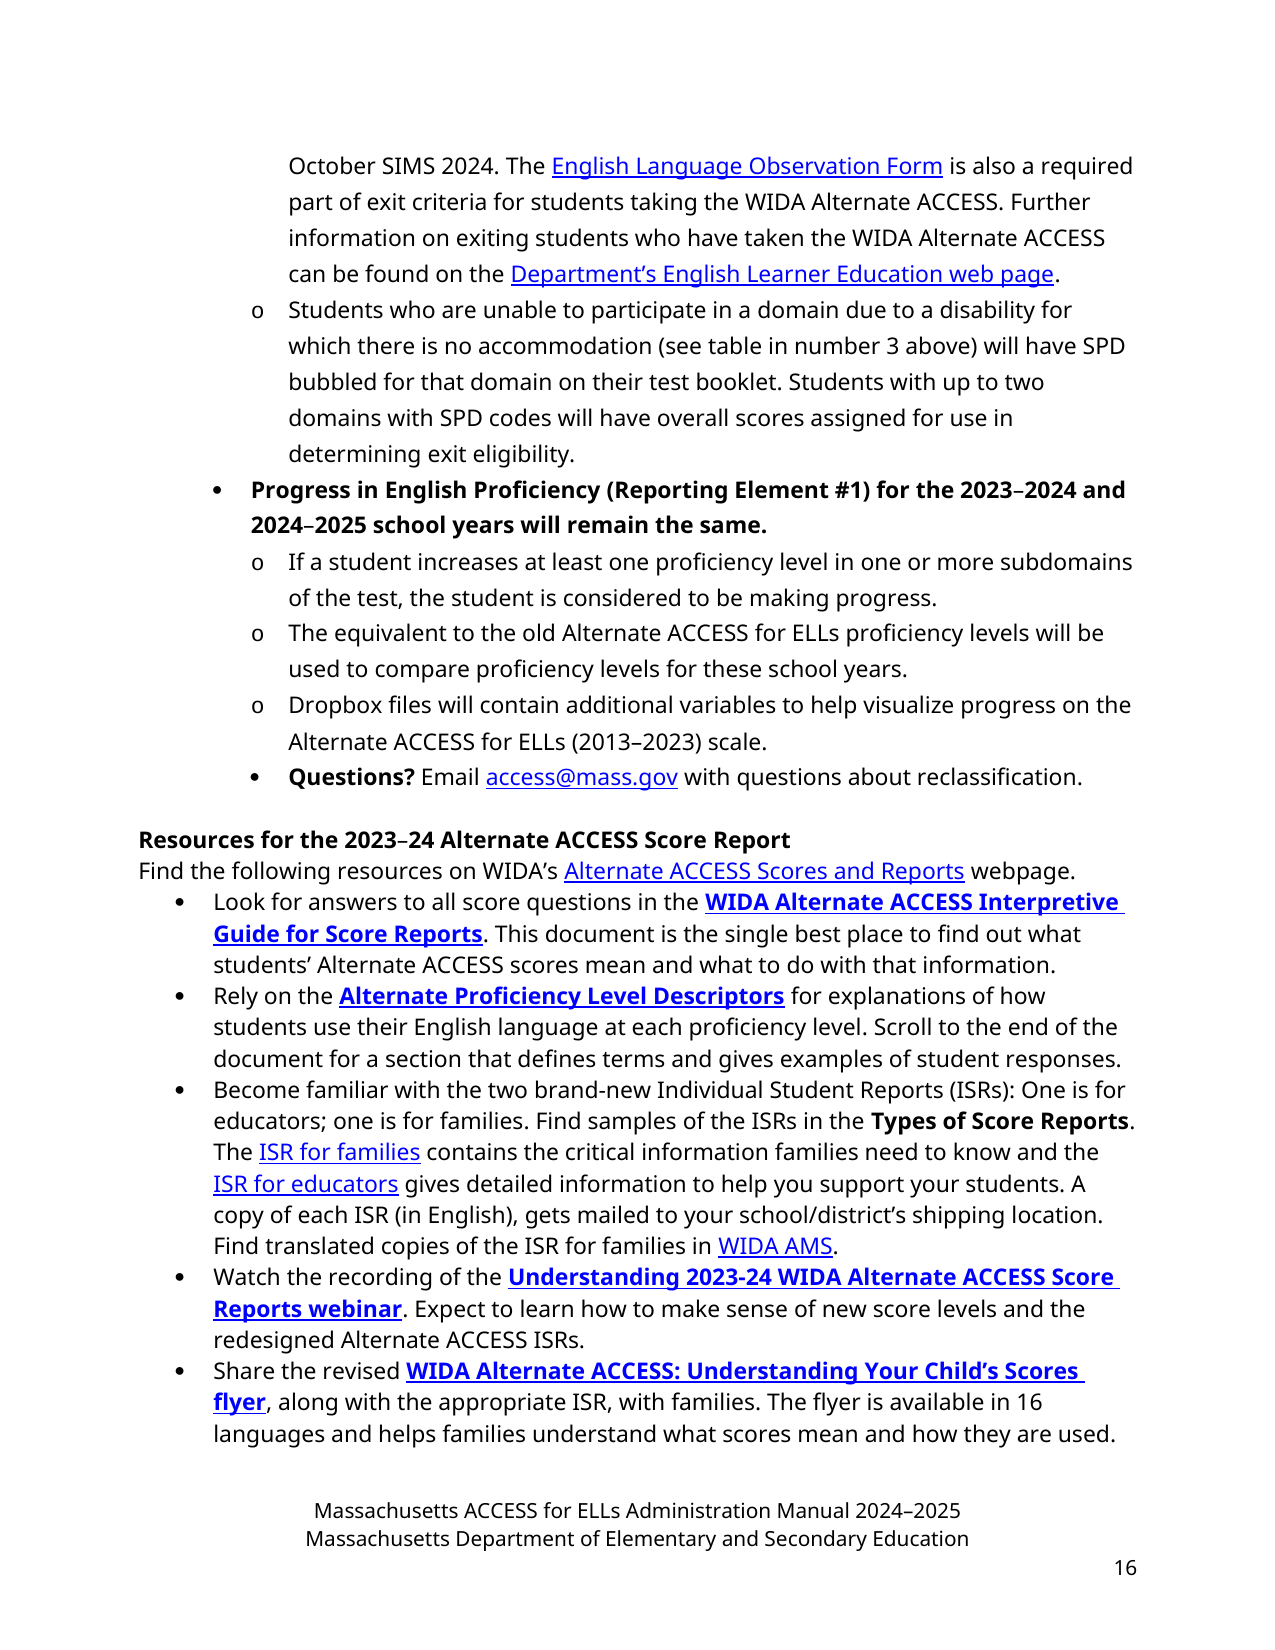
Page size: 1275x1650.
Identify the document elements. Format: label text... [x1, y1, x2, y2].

list Look for answers to all score questions in the WIDA Alternate ACCESS Interpretive Guide for Score Reports. This document is the single best place to find out what students’ Alternate ACCESS scores mean and what to do with that information. [176, 886, 1137, 980]
list Dropbox files will contain additional variables to help visualize progress on the Alternate ACCESS for ELLs (2013–2023) scale. [251, 689, 1137, 757]
list Rely on the Alternate Proficiency Level Descriptors for explanations of how students use their English language at each proficiency level. Scroll to the end of the document for a section that defines terms and gives examples of student responses. [176, 980, 1137, 1074]
list Progress in English Proficiency (Reporting Element #1) for the 2023–2024 and 2024–2025 school years will remain the same. [213, 473, 1137, 541]
list The equivalent to the old Alternate ACCESS for ELLs proficiency levels will be used to compare proficiency levels for these school years. [251, 617, 1137, 685]
text Find the following resources on WIDA’s Alternate ACCESS Scores and Reports webpage. [138, 855, 1137, 886]
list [251, 150, 1137, 289]
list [176, 1355, 1137, 1449]
list Watch the recording of the Understanding 2023-24 WIDA Alternate ACCESS Score Reports webinar. Expect to learn how to make sense of new score levels and the redesigned Alternate ACCESS ISRs. [176, 1261, 1137, 1355]
list Students who are unable to participate in a domain due to a disability for which there is no accommodation (see table in number 3 above) will have SPD bubbled for that domain on their test booklet. Students with up to two domains with SPD codes will have overall scores assigned for use in determining exit eligibility. [251, 294, 1137, 469]
list Questions? Email access@mass.gov with questions about reclassification. [251, 761, 1137, 793]
list If a student increases at least one proficiency level in one or more subdomains of the test, the student is considered to be making progress. [251, 545, 1137, 613]
text Resources for the 2023–24 Alternate ACCESS Score Report [138, 824, 1137, 855]
list Become familiar with the two brand-new Individual Student Reports (ISRs): One is for educators; one is for families. Find samples of the ISRs in the Types of Score Reports. The ISR for families contains the critical information families need to know and the ISR for educators gives detailed information to help you support your students. A copy of each ISR (in English), gets mailed to your school/district’s shipping location. Find translated copies of the ISR for families in WIDA AMS. [176, 1074, 1137, 1261]
